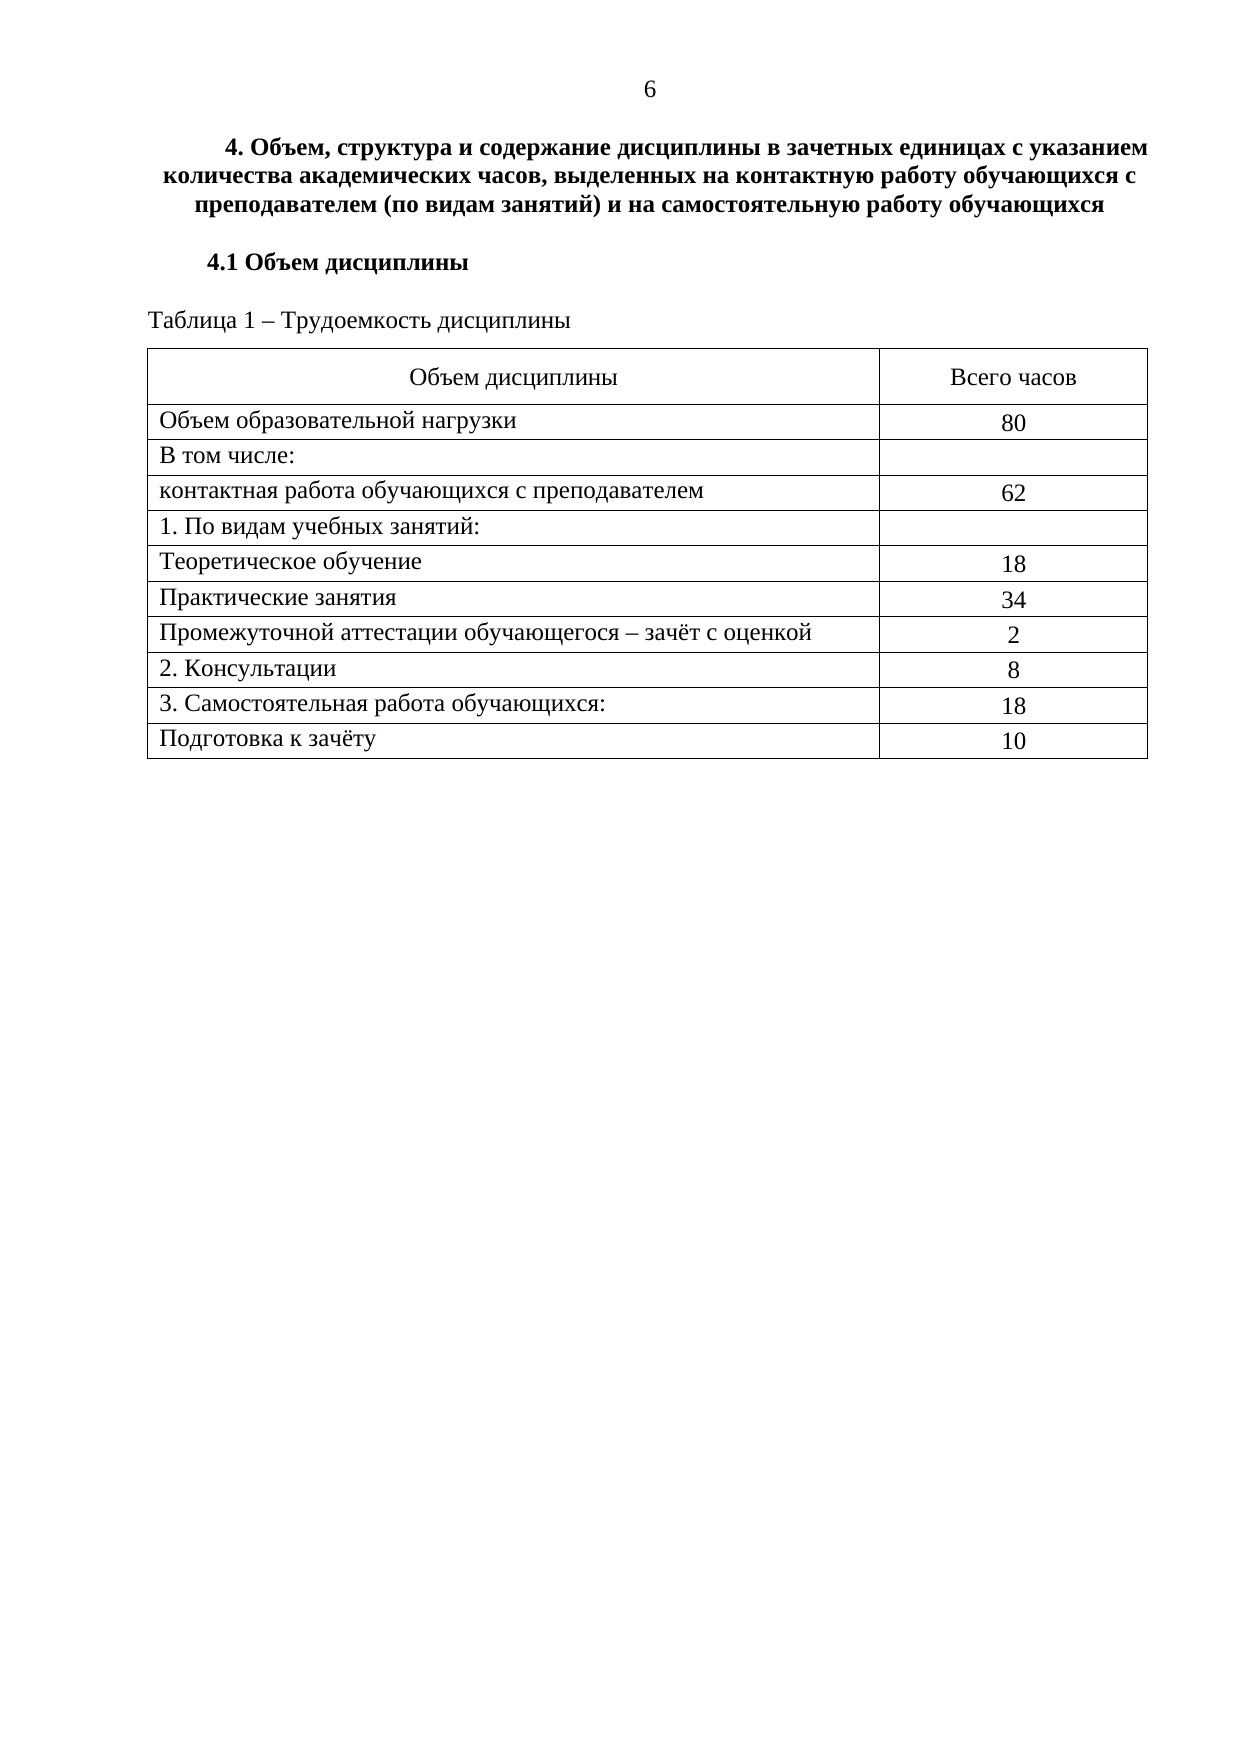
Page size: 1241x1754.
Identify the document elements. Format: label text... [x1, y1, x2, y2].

table_cell 10 [880, 724, 1147, 758]
table_cell 18 [880, 688, 1147, 722]
table_cell 2. Консультации [148, 653, 879, 687]
table_cell 3. Самостоятельная работа обучающихся: [148, 688, 879, 722]
table_cell контактная работа обучающихся с преподавателем [148, 476, 879, 510]
table_cell Теоретическое обучение [148, 546, 879, 581]
table_cell Промежуточной аттестации обучающегося – зачёт с оценкой [148, 617, 879, 652]
table_cell 2 [880, 617, 1147, 652]
table_cell Практические занятия [148, 582, 879, 616]
table_cell Объем образовательной нагрузки [148, 405, 879, 439]
text 4.1 Объем дисциплины [148, 247, 1152, 276]
text 4. Объем, структура и содержание дисциплины в зачетных единицах с указанием количества академических часов, выделенных на контактную работу обучающихся с преподавателем (по видам занятий) и на самостоятельную работу обучающихся [148, 132, 1152, 218]
table_header Всего часов [880, 349, 1147, 404]
table_cell Подготовка к зачёту [148, 724, 879, 758]
table_cell [880, 440, 1147, 474]
table_cell 8 [880, 653, 1147, 687]
table_cell 80 [880, 405, 1147, 439]
table_cell [880, 511, 1147, 545]
text Таблица 1 – Трудоемкость дисциплины [148, 305, 1152, 334]
table_cell 62 [880, 476, 1147, 510]
table_header Объем дисциплины [148, 349, 879, 404]
table_cell 34 [880, 582, 1147, 616]
table_cell В том числе: [148, 440, 879, 474]
table_cell 18 [880, 546, 1147, 581]
table_cell 1. По видам учебных занятий: [148, 511, 879, 545]
